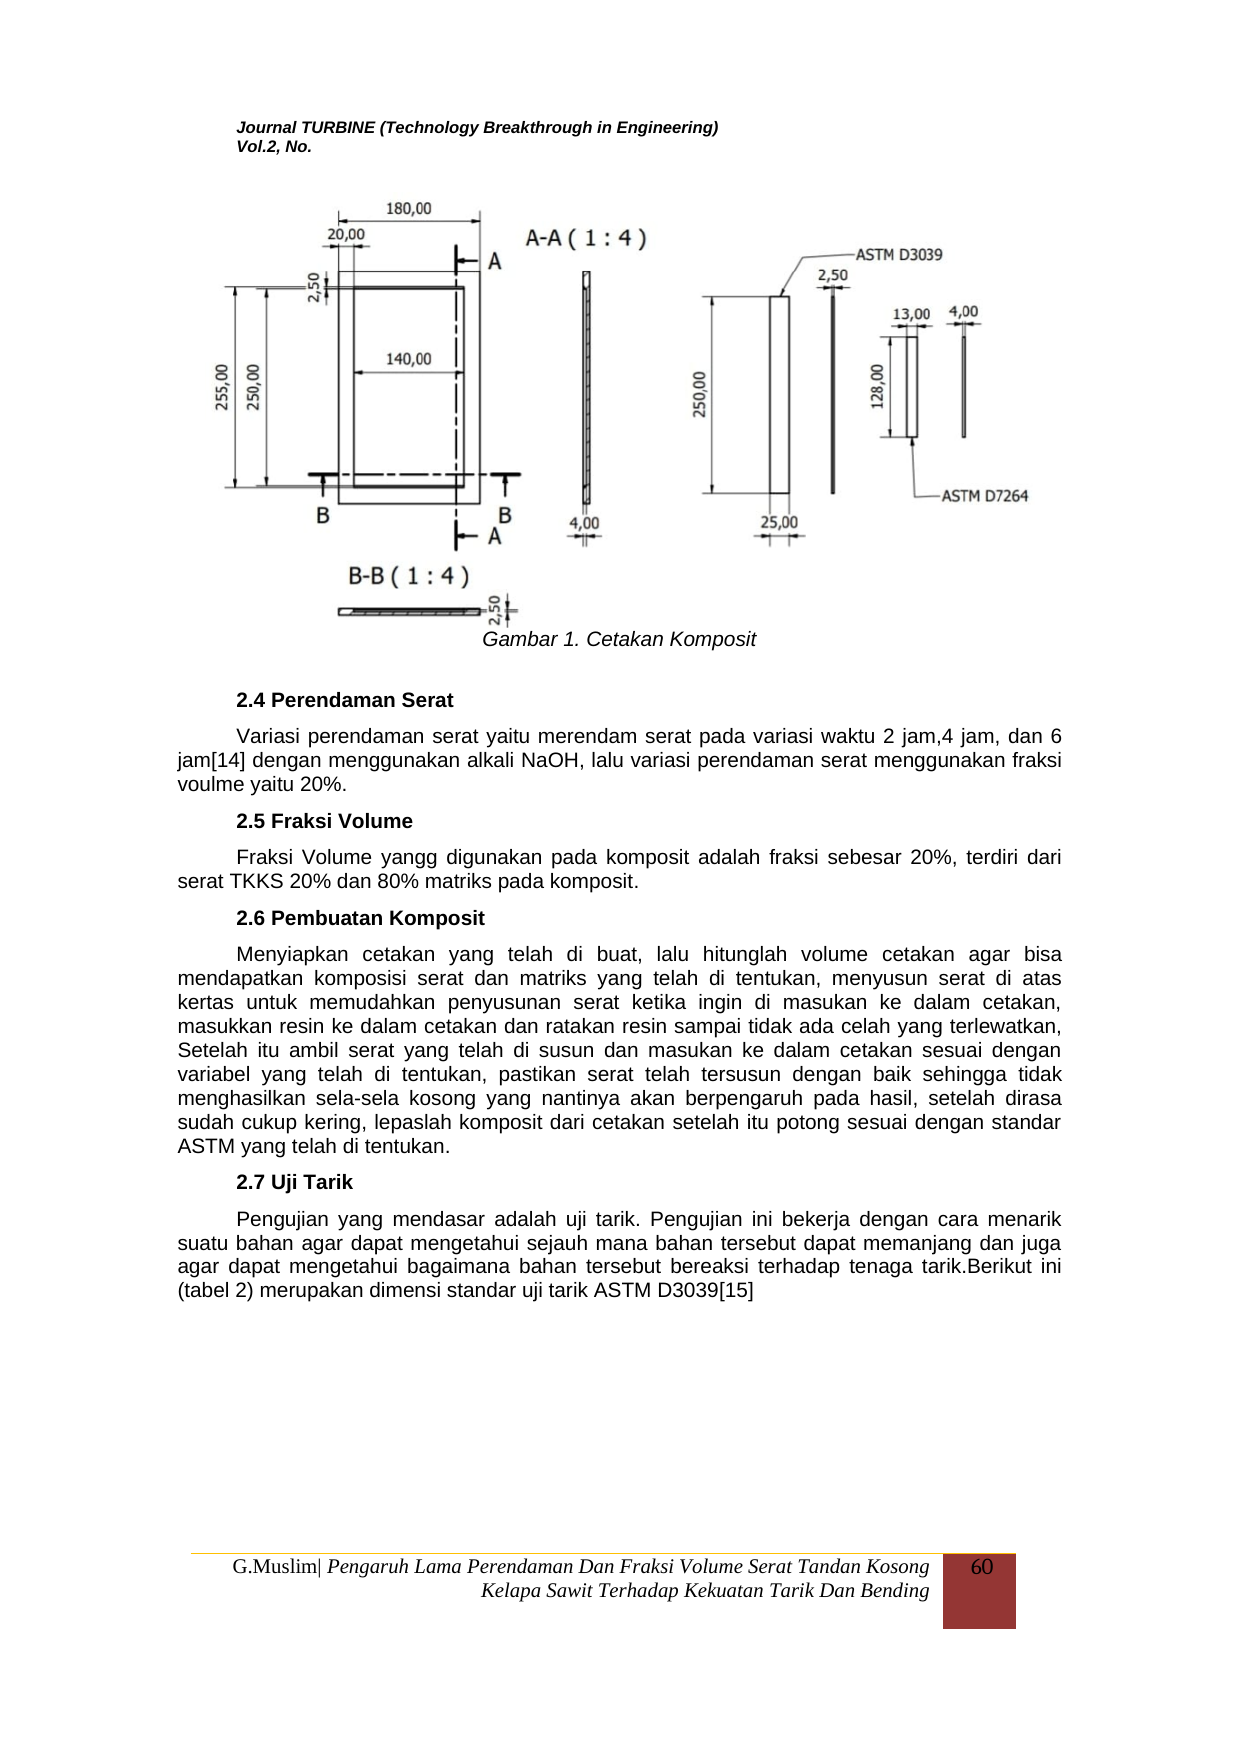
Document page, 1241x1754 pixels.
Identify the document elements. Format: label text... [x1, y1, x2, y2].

text Variasi perendaman serat yaitu merendam serat pada variasi waktu 2 jam,4 jam, dan 6 jam[14] dengan menggunakan alkali NaOH, lalu variasi perendaman serat menggunakan fraksi voulme yaitu 20%. [177, 724, 1063, 796]
subtitle 2.6 Pembuatan Komposit [177, 905, 1063, 929]
text Fraksi Volume yangg digunakan pada komposit adalah fraksi sebesar 20%, terdiri dari serat TKKS 20% dan 80% matriks pada komposit. [177, 845, 1063, 893]
subtitle Gambar 1. Cetakan Komposit [177, 627, 1063, 651]
picture [204, 192, 1036, 628]
text Pengujian yang mendasar adalah uji tarik. Pengujian ini bekerja dengan cara menarik suatu bahan agar dapat mengetahui sejauh mana bahan tersebut dapat memanjang dan juga agar dapat mengetahui bagaimana bahan tersebut bereaksi terhadap tenaga tarik.Berikut ini (tabel 2) merupakan dimensi standar uji tarik ASTM D3039[15] [177, 1206, 1063, 1302]
subtitle 2.5 Fraksi Volume [177, 808, 1063, 832]
subtitle 2.7 Uji Tarik [177, 1170, 1063, 1194]
text Menyiapkan cetakan yang telah di buat, lalu hitunglah volume cetakan agar bisa mendapatkan komposisi serat dan matriks yang telah di tentukan, menyusun serat di atas kertas untuk memudahkan penyusunan serat ketika ingin di masukan ke dalam cetakan, masukkan resin ke dalam cetakan dan ratakan resin sampai tidak ada celah yang terlewatkan, Setelah itu ambil serat yang telah di susun dan masukan ke dalam cetakan sesuai dengan variabel yang telah di tentukan, pastikan serat telah tersusun dengan baik sehingga tidak menghasilkan sela-sela kosong yang nantinya akan berpengaruh pada hasil, setelah dirasa sudah cukup kering, lepaslah komposit dari cetakan setelah itu potong sesuai dengan standar ASTM yang telah di tentukan. [177, 942, 1063, 1157]
subtitle 2.4 Perendaman Serat [177, 688, 1063, 712]
